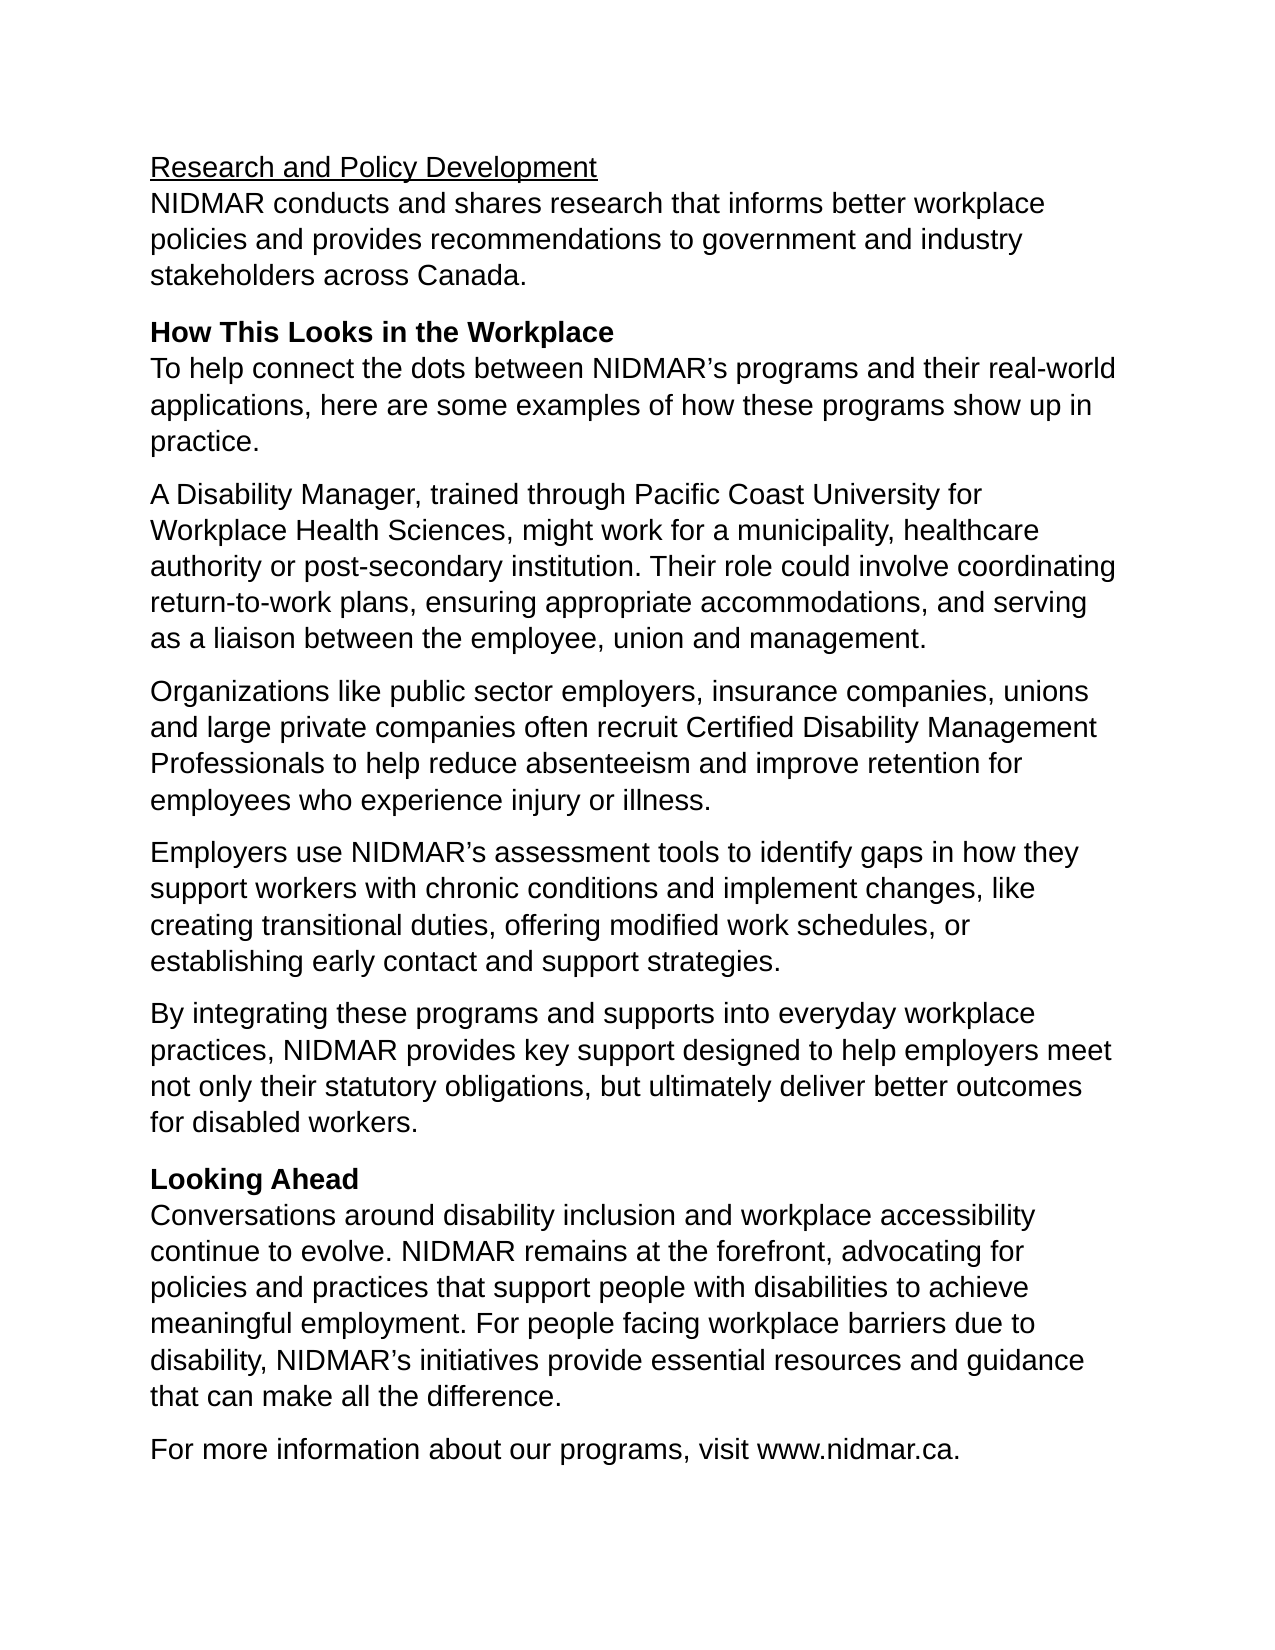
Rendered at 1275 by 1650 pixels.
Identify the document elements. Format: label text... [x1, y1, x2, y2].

text By integrating these programs and supports into everyday workplace practices, NIDMAR provides key support designed to help employers meet not only their statutory obligations, but ultimately deliver better outcomes for disabled workers. [150, 997, 1125, 1138]
text Conversations around disability inclusion and workplace accessibility continue to evolve. NIDMAR remains at the forefront, advocating for policies and practices that support people with disabilities to achieve meaningful employment. For people facing workplace barriers due to disability, NIDMAR’s initiatives provide essential resources and guidance that can make all the difference. [150, 1198, 1125, 1412]
text NIDMAR conducts and shares research that informs better workplace policies and provides recommendations to government and industry stakeholders across Canada. [150, 186, 1125, 292]
subtitle Looking Ahead [150, 1162, 1125, 1196]
text For more information about our programs, visit www.nidmar.ca. [150, 1432, 1125, 1465]
text Organizations like public sector employers, insurance companies, unions and large private companies often recruit Certified Disability Management Professionals to help reduce absenteeism and improve retention for employees who experience injury or illness. [150, 674, 1125, 816]
text Employers use NIDMAR’s assessment tools to identify gaps in how they support workers with chronic conditions and implement changes, like creating transitional duties, offering modified work schedules, or establishing early contact and support strategies. [150, 835, 1125, 977]
text To help connect the dots between NIDMAR’s programs and their real-world applications, here are some examples of how these programs show up in practice. [150, 352, 1125, 457]
subtitle Research and Policy Development [150, 150, 1125, 183]
subtitle How This Looks in the Workplace [150, 315, 1125, 349]
text A Disability Manager, trained through Pacific Coast University for Workplace Health Sciences, might work for a municipality, healthcare authority or post-secondary institution. Their role could involve coordinating return-to-work plans, ensuring appropriate accommodations, and serving as a liaison between the employee, union and management. [150, 477, 1125, 655]
